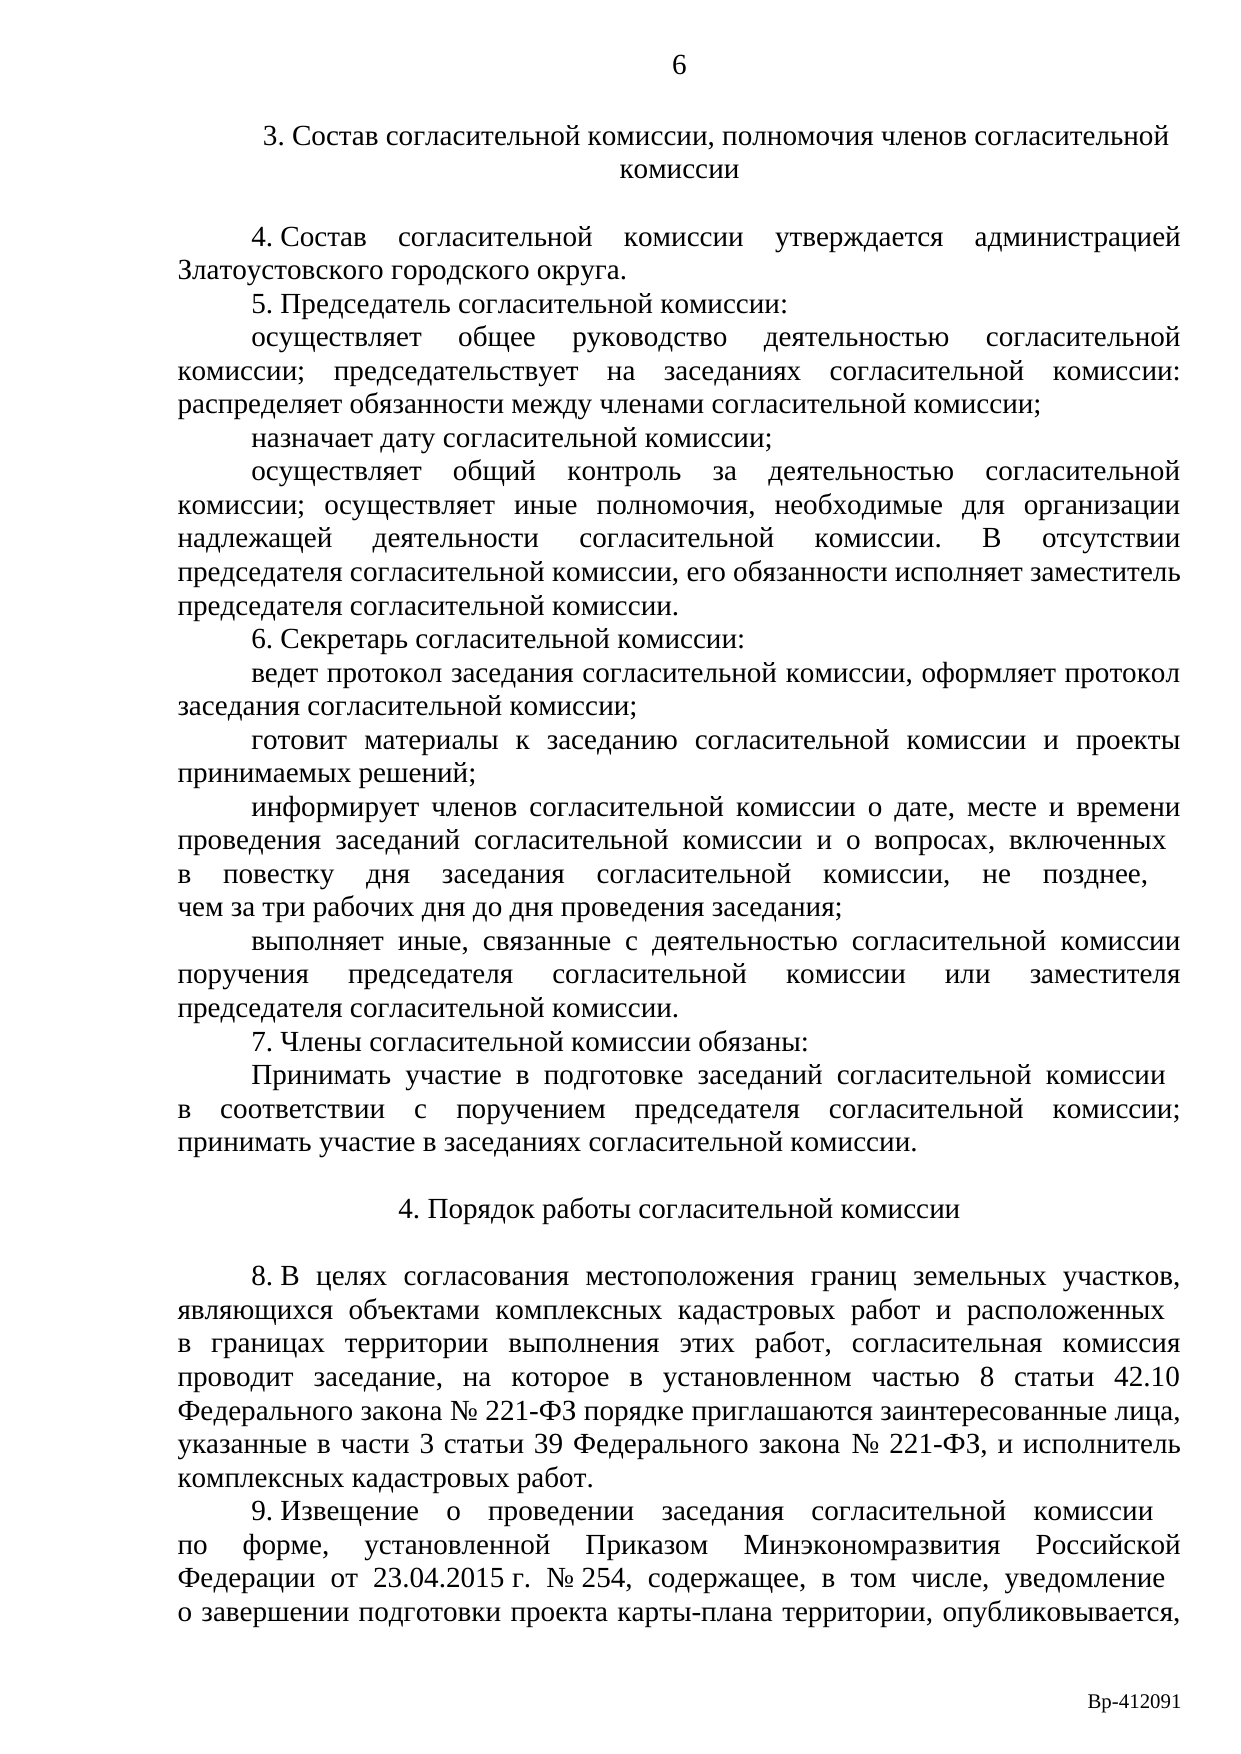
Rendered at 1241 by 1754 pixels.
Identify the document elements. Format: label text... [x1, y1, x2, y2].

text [177, 1493, 1181, 1627]
text 6. Секретарь согласительной комиссии: [177, 621, 1181, 655]
text 7. Члены согласительной комиссии обязаны: [177, 1024, 1181, 1057]
text осуществляет общий контроль за деятельностью согласительной комиссии; осуществляет иные полномочия, необходимые для организации надлежащей деятельности согласительной комиссии. В отсутствии председателя согласительной комиссии, его обязанности исполняет заместитель председателя согласительной комиссии. [177, 453, 1181, 621]
text готовит материалы к заседанию согласительной комиссии и проекты принимаемых решений; [177, 722, 1181, 789]
text 3. Состав согласительной комиссии, полномочия членов согласительной комиссии [177, 118, 1181, 185]
text 8. В целях согласования местоположения границ земельных участков, являющихся объектами комплексных кадастровых работ и расположенных в границах территории выполнения этих работ, согласительная комиссия проводит заседание, на которое в установленном частью 8 статьи 42.10 Федерального закона № 221-ФЗ порядке приглашаются заинтересованные лица, указанные в части 3 статьи 39 Федерального закона № 221-ФЗ, и исполнитель комплексных кадастровых работ. [177, 1258, 1181, 1493]
text осуществляет общее руководство деятельностью согласительной комиссии; председательствует на заседаниях согласительной комиссии: распределяет обязанности между членами согласительной комиссии; [177, 319, 1181, 420]
text 5. Председатель согласительной комиссии: [177, 286, 1181, 319]
text назначает дату согласительной комиссии; [177, 420, 1181, 453]
text ведет протокол заседания согласительной комиссии, оформляет протокол заседания согласительной комиссии; [177, 655, 1181, 722]
text выполняет иные, связанные с деятельностью согласительной комиссии поручения председателя согласительной комиссии или заместителя председателя согласительной комиссии. [177, 923, 1181, 1024]
text Принимать участие в подготовке заседаний согласительной комиссии в соответствии с поручением председателя согласительной комиссии; принимать участие в заседаниях согласительной комиссии. [177, 1057, 1181, 1158]
text информирует членов согласительной комиссии о дате, месте и времени проведения заседаний согласительной комиссии и о вопросах, включенных в повестку дня заседания согласительной комиссии, не позднее, чем за три рабочих дня до дня проведения заседания; [177, 789, 1181, 923]
text 4. Состав согласительной комиссии утверждается администрацией Златоустовского городского округа. [177, 219, 1181, 286]
text 4. Порядок работы согласительной комиссии [177, 1191, 1181, 1225]
